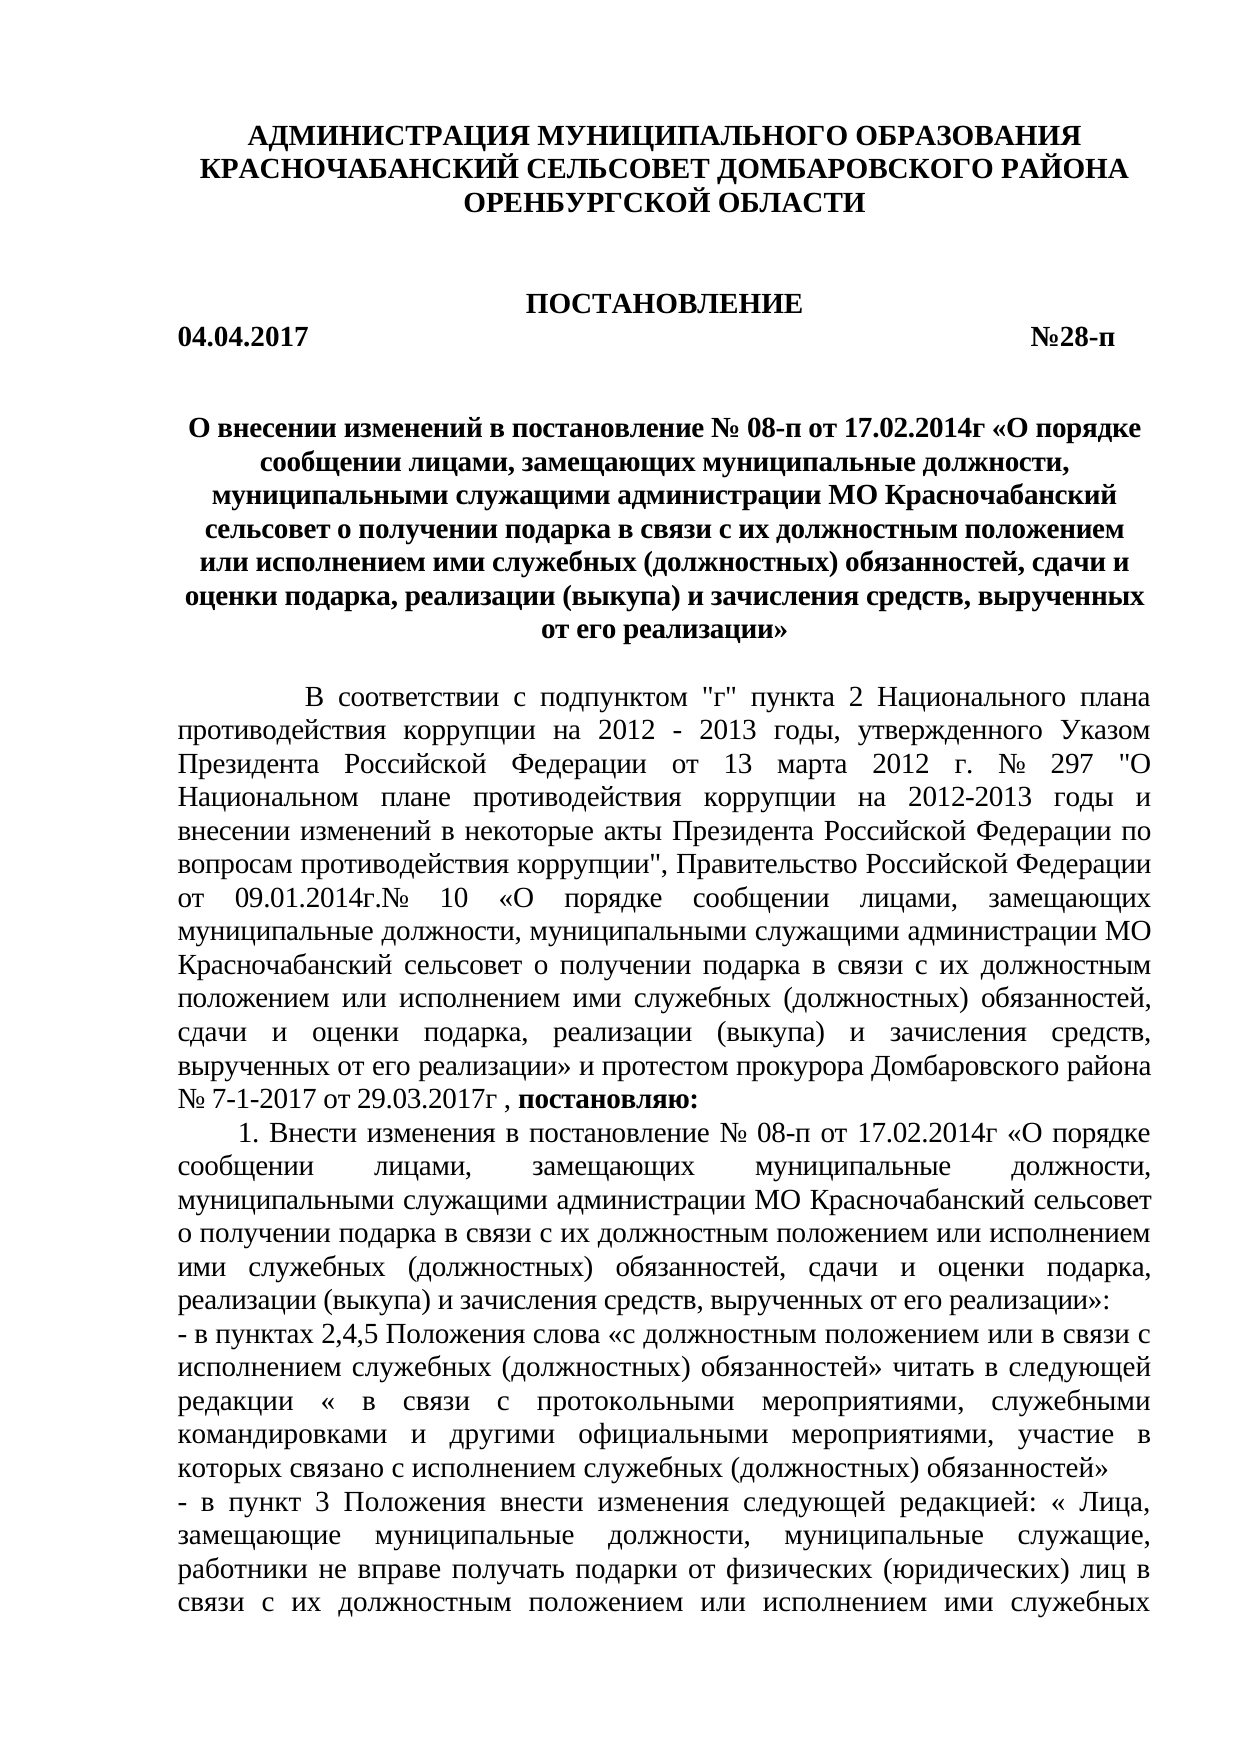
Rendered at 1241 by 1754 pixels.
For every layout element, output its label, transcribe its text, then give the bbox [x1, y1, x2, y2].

text - в пунктах 2,4,5 Положения слова «с должностным положением или в связи с исполнением служебных (должностных) обязанностей» читать в следующей редакции « в связи с протокольными мероприятиями, служебными командировками и другими официальными мероприятиями, участие в которых связано с исполнением служебных (должностных) обязанностей» [177, 1316, 1152, 1484]
text 1. Внести изменения в постановление № 08-п от 17.02.2014г «О порядке сообщении лицами, замещающих муниципальные должности, муниципальными служащими администрации МО Красночабанский сельсовет о получении подарка в связи с их должностным положением или исполнением ими служебных (должностных) обязанностей, сдачи и оценки подарка, реализации (выкупа) и зачисления средств, вырученных от его реализации»: [177, 1115, 1152, 1316]
text В соответствии с подпунктом "г" пункта 2 Национального плана противодействия коррупции на 2012 - 2013 годы, утвержденного Указом Президента Российской Федерации от 13 марта . № 297 "О Национальном плане противодействия коррупции на 2012-2013 годы и внесении изменений в некоторые акты Президента Российской Федерации по вопросам противодействия коррупции", Правительство Российской Федерации от 09.01.2014г.№ 10 «О порядке сообщении лицами, замещающих муниципальные должности, муниципальными служащими администрации МО Красночабанский сельсовет о получении подарка в связи с их должностным положением или исполнением ими служебных (должностных) обязанностей, сдачи и оценки подарка, реализации (выкупа) и зачисления средств, вырученных от его реализации» и протестом прокурора Домбаровского района № 7-1-2017 от 29.03.2017г , постановляю: [177, 679, 1152, 1115]
text АДМИНИСТРАЦИЯ МУНИЦИПАЛЬНОГО ОБРАЗОВАНИЯ КРАСНОЧАБАНСКИЙ СЕЛЬСОВЕТ ДОМБАРОВСКОГО РАЙОНА ОРЕНБУРГСКОЙ ОБЛАСТИ [177, 118, 1152, 219]
text 04.04.2017 №28-п [177, 319, 1152, 353]
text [177, 1484, 1152, 1618]
text ПОСТАНОВЛЕНИЕ [177, 286, 1152, 319]
text О внесении изменений в постановление № 08-п от 17.02.2014г «О порядке сообщении лицами, замещающих муниципальные должности, муниципальными служащими администрации МО Красночабанский сельсовет о получении подарка в связи с их должностным положением или исполнением ими служебных (должностных) обязанностей, сдачи и оценки подарка, реализации (выкупа) и зачисления средств, вырученных от его реализации» [177, 410, 1152, 645]
